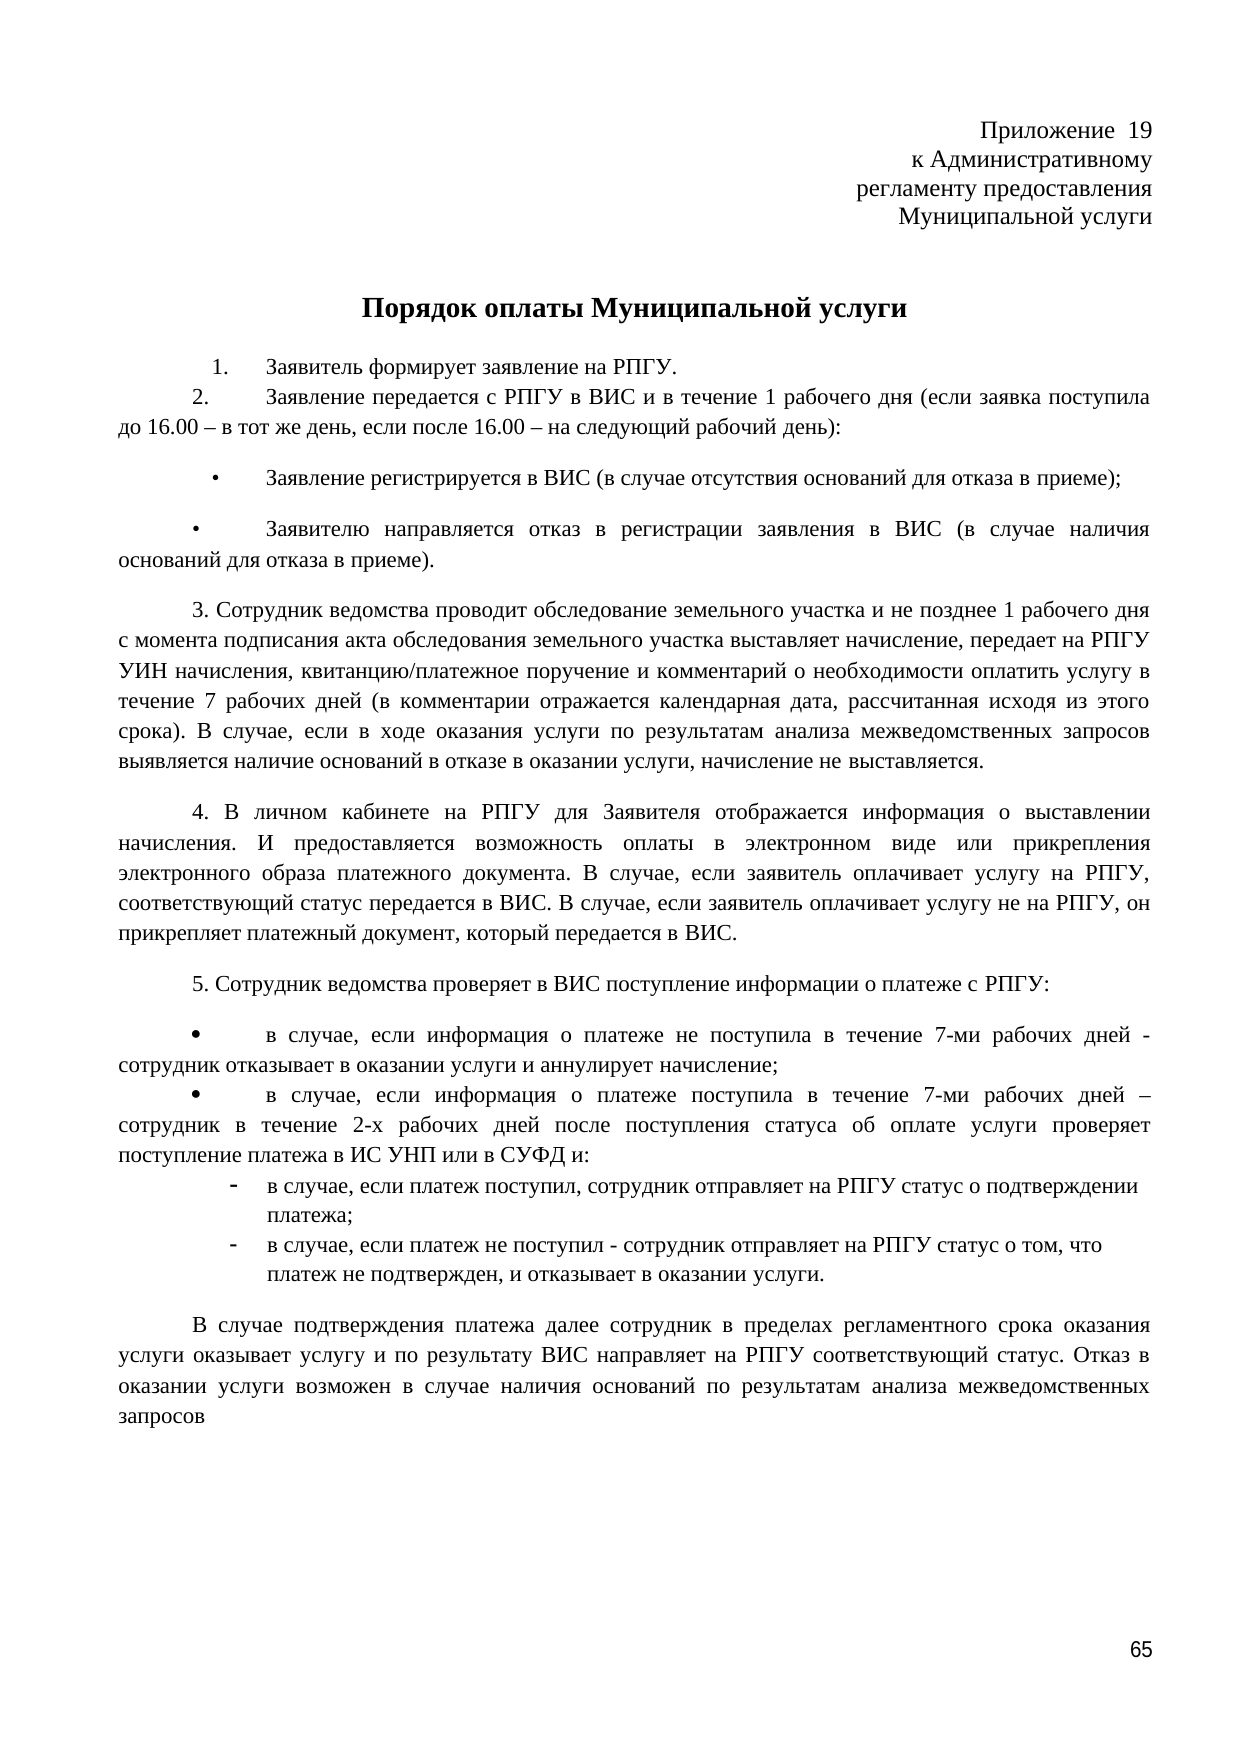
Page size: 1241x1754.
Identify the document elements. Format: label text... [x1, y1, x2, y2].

text Приложение 19 к Административному регламенту предоставления Муниципальной услуги [855, 115, 1152, 230]
list Заявителю направляется отказ в регистрации заявления в ВИС (в случае наличия оснований для отказа в приеме). [118, 515, 1152, 572]
list В личном кабинете на РПГУ для Заявителя отображается информация о выставлении начисления. И предоставляется возможность оплаты в электронном виде или прикрепления электронного образа платежного документа. В случае, если заявитель оплачивает услугу на РПГУ, соответствующий статус передается в ВИС. В случае, если заявитель оплачивает услугу не на РПГУ, он прикрепляет платежный документ, который передается в ВИС. [118, 798, 1152, 946]
list Заявление передается c РПГУ в ВИС и в течение 1 рабочего дня (если заявка поступила до 16.00 – в тот же день, если после 16.00 – на следующий рабочий день): [118, 383, 1151, 439]
list в случае, если платеж поступил, сотрудник отправляет на РПГУ статус о подтверждении платежа; [229, 1172, 1151, 1227]
list в случае, если информация о платеже поступила в течение 7-ми рабочих дней – сотрудник в течение 2-х рабочих дней после поступления статуса об оплате услуги проверяет поступление платежа в ИС УНП или в СУФД и: [118, 1081, 1152, 1168]
text 65 [106, 1636, 1152, 1662]
list Заявление регистрируется в ВИС (в случае отсутствия оснований для отказа в приеме); [138, 464, 1163, 491]
list в случае, если платеж не поступил - сотрудник отправляет на РПГУ статус о том, что платеж не подтвержден, и отказывает в оказании услуги. [229, 1231, 1152, 1287]
text Порядок оплаты Муниципальной услуги [362, 290, 1163, 323]
list Заявитель формирует заявление на РПГУ. [138, 353, 1163, 379]
list Сотрудник ведомства проверяет в ВИС поступление информации о платеже с РПГУ: [192, 970, 1163, 997]
list в случае, если информация о платеже не поступила в течение 7-ми рабочих дней - сотрудник отказывает в оказании услуги и аннулирует начисление; [118, 1021, 1153, 1077]
text В случае подтверждения платежа далее сотрудник в пределах регламентного срока оказания услуги оказывает услугу и по результату ВИС направляет на РПГУ соответствующий статус. Отказ в оказании услуги возможен в случае наличия оснований по результатам анализа межведомственных запросов [118, 1311, 1152, 1428]
list Сотрудник ведомства проводит обследование земельного участка и не позднее 1 рабочего дня с момента подписания акта обследования земельного участка выставляет начисление, передает на РПГУ УИН начисления, квитанцию/платежное поручение и комментарий о необходимости оплатить услугу в течение 7 рабочих дней (в комментарии отражается календарная дата, рассчитанная исходя из этого срока). В случае, если в ходе оказания услуги по результатам анализа межведомственных запросов выявляется наличие оснований в отказе в оказании услуги, начисление не выставляется. [118, 596, 1152, 774]
